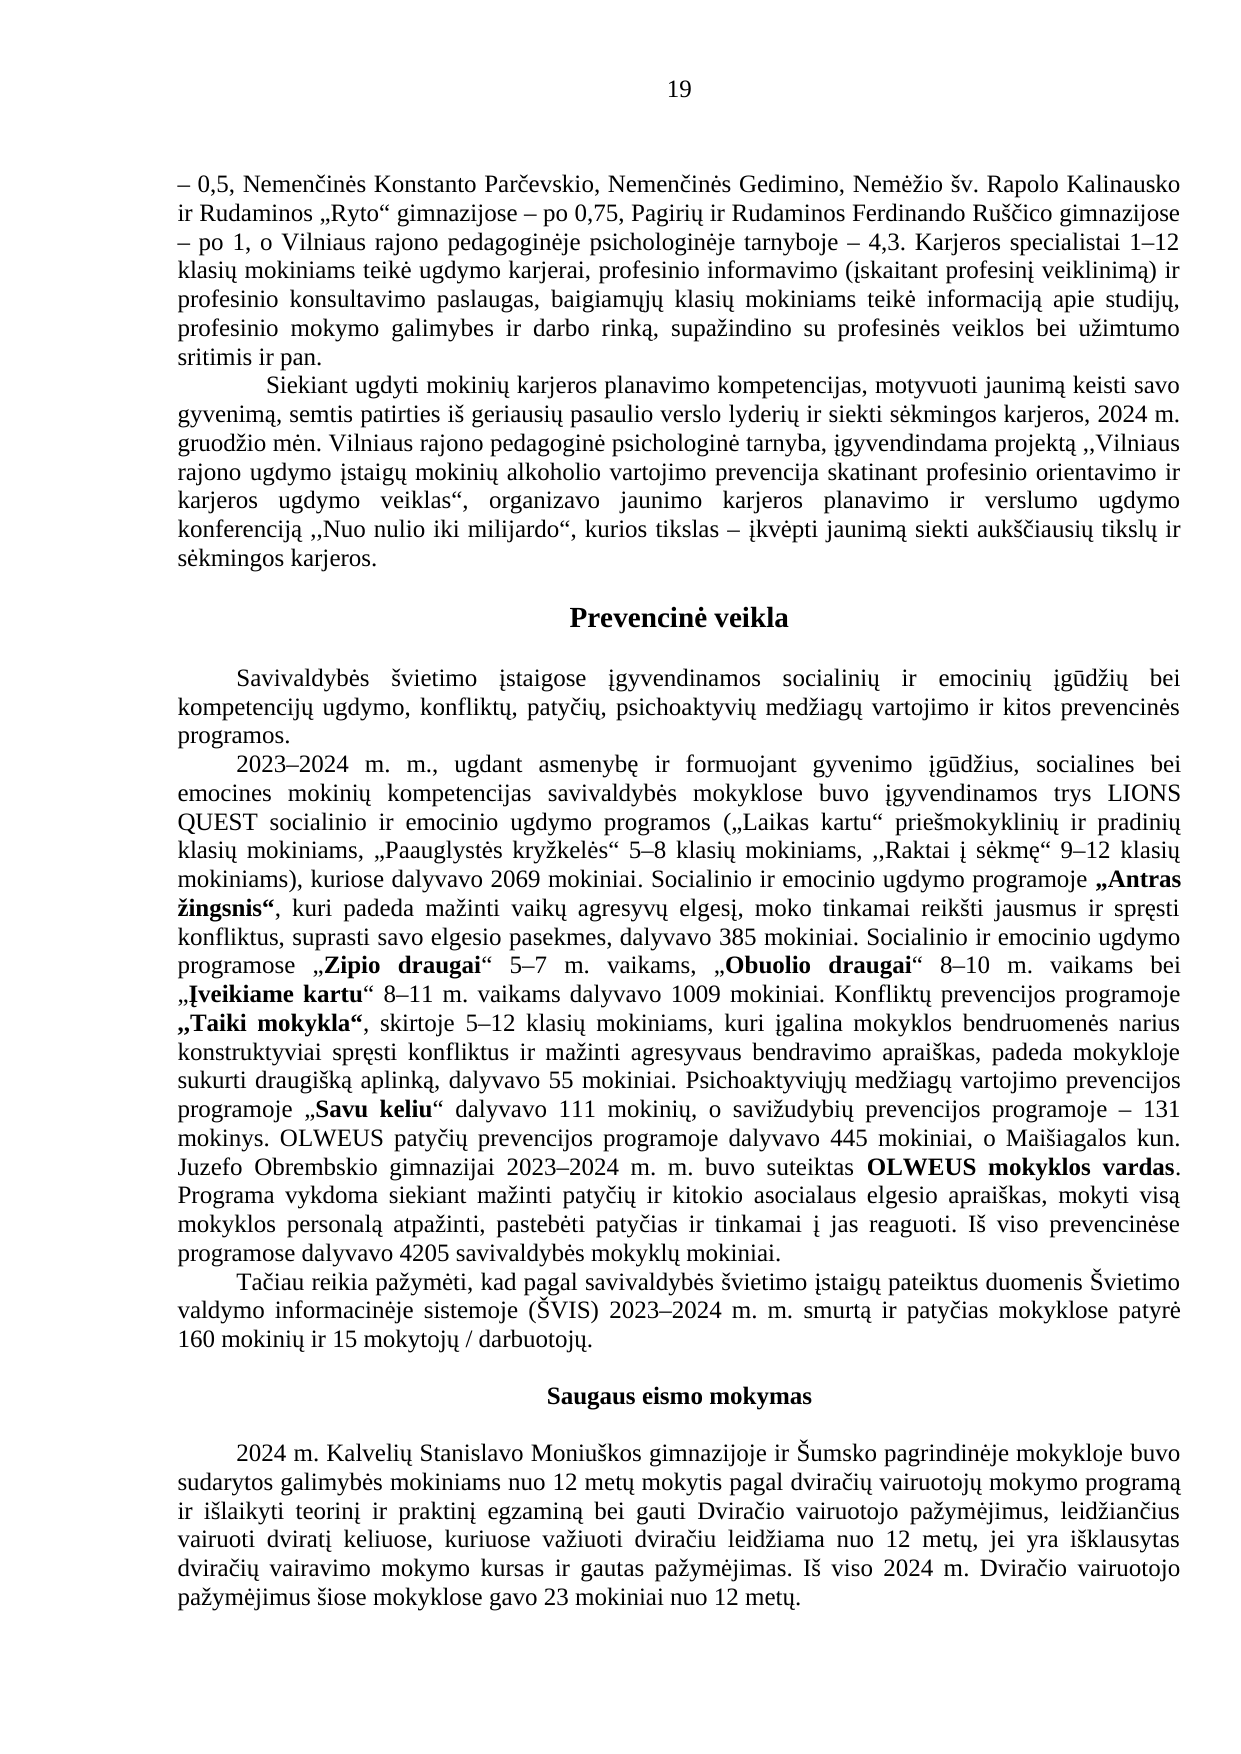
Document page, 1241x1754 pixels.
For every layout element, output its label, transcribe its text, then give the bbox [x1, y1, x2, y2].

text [177, 169, 1181, 371]
subtitle Prevencinė veikla [177, 601, 1181, 634]
text 2024 m. Kalvelių Stanislavo Moniuškos gimnazijoje ir Šumsko pagrindinėje mokykloje buvo sudarytos galimybės mokiniams nuo 12 metų mokytis pagal dviračių vairuotojų mokymo programą ir išlaikyti teorinį ir praktinį egzaminą bei gauti Dviračio vairuotojo pažymėjimus, leidžiančius vairuoti dviratį keliuose, kuriuose važiuoti dviračiu leidžiama nuo 12 metų, jei yra išklausytas dviračių vairavimo mokymo kursas ir gautas pažymėjimas. Iš viso 2024 m. Dviračio vairuotojo pažymėjimus šiose mokyklose gavo 23 mokiniai nuo 12 metų. [177, 1438, 1181, 1611]
text Tačiau reikia pažymėti, kad pagal savivaldybės švietimo įstaigų pateiktus duomenis Švietimo valdymo informacinėje sistemoje (ŠVIS) 2023–2024 m. m. smurtą ir patyčias mokyklose patyrė 160 mokinių ir 15 mokytojų / darbuotojų. [177, 1267, 1181, 1353]
text Savivaldybės švietimo įstaigose įgyvendinamos socialinių ir emocinių įgūdžių bei kompetencijų ugdymo, konfliktų, patyčių, psichoaktyvių medžiagų vartojimo ir kitos prevencinės programos. [177, 663, 1181, 749]
text Siekiant ugdyti mokinių karjeros planavimo kompetencijas, motyvuoti jaunimą keisti savo gyvenimą, semtis patirties iš geriausių pasaulio verslo lyderių ir siekti sėkmingos karjeros, 2024 m. gruodžio mėn. Vilniaus rajono pedagoginė psichologinė tarnyba, įgyvendindama projektą ,,Vilniaus rajono ugdymo įstaigų mokinių alkoholio vartojimo prevencija skatinant profesinio orientavimo ir karjeros ugdymo veiklas“, organizavo jaunimo karjeros planavimo ir verslumo ugdymo konferenciją ,,Nuo nulio iki milijardo“, kurios tikslas – įkvėpti jaunimą siekti aukščiausių tikslų ir sėkmingos karjeros. [177, 371, 1181, 572]
text 2023–2024 m. m., ugdant asmenybę ir formuojant gyvenimo įgūdžius, socialines bei emocines mokinių kompetencijas savivaldybės mokyklose buvo įgyvendinamos trys LIONS QUEST socialinio ir emocinio ugdymo programos („Laikas kartu“ priešmokyklinių ir pradinių klasių mokiniams, „Paauglystės kryžkelės“ 5–8 klasių mokiniams, ,,Raktai į sėkmę“ 9–12 klasių mokiniams), kuriose dalyvavo 2069 mokiniai. Socialinio ir emocinio ugdymo programoje „Antras žingsnis“, kuri padeda mažinti vaikų agresyvų elgesį, moko tinkamai reikšti jausmus ir spręsti konfliktus, suprasti savo elgesio pasekmes, dalyvavo 385 mokiniai. Socialinio ir emocinio ugdymo programose „Zipio draugai“ 5–7 m. vaikams, „Obuolio draugai“ 8–10 m. vaikams bei „Įveikiame kartu“ 8–11 m. vaikams dalyvavo 1009 mokiniai. Konfliktų prevencijos programoje ,,Taiki mokykla“, skirtoje 5–12 klasių mokiniams, kuri įgalina mokyklos bendruomenės narius konstruktyviai spręsti konfliktus ir mažinti agresyvaus bendravimo apraiškas, padeda mokykloje sukurti draugišką aplinką, dalyvavo 55 mokiniai. Psichoaktyviųjų medžiagų vartojimo prevencijos programoje „Savu keliu“ dalyvavo 111 mokinių, o savižudybių prevencijos programoje – 131 mokinys. OLWEUS patyčių prevencijos programoje dalyvavo 445 mokiniai, o Maišiagalos kun. Juzefo Obrembskio gimnazijai 2023–2024 m. m. buvo suteiktas OLWEUS mokyklos vardas. Programa vykdoma siekiant mažinti patyčių ir kitokio asocialaus elgesio apraiškas, mokyti visą mokyklos personalą atpažinti, pastebėti patyčias ir tinkamai į jas reaguoti. Iš viso prevencinėse programose dalyvavo 4205 savivaldybės mokyklų mokiniai. [177, 749, 1181, 1267]
text Saugaus eismo mokymas [177, 1381, 1181, 1409]
